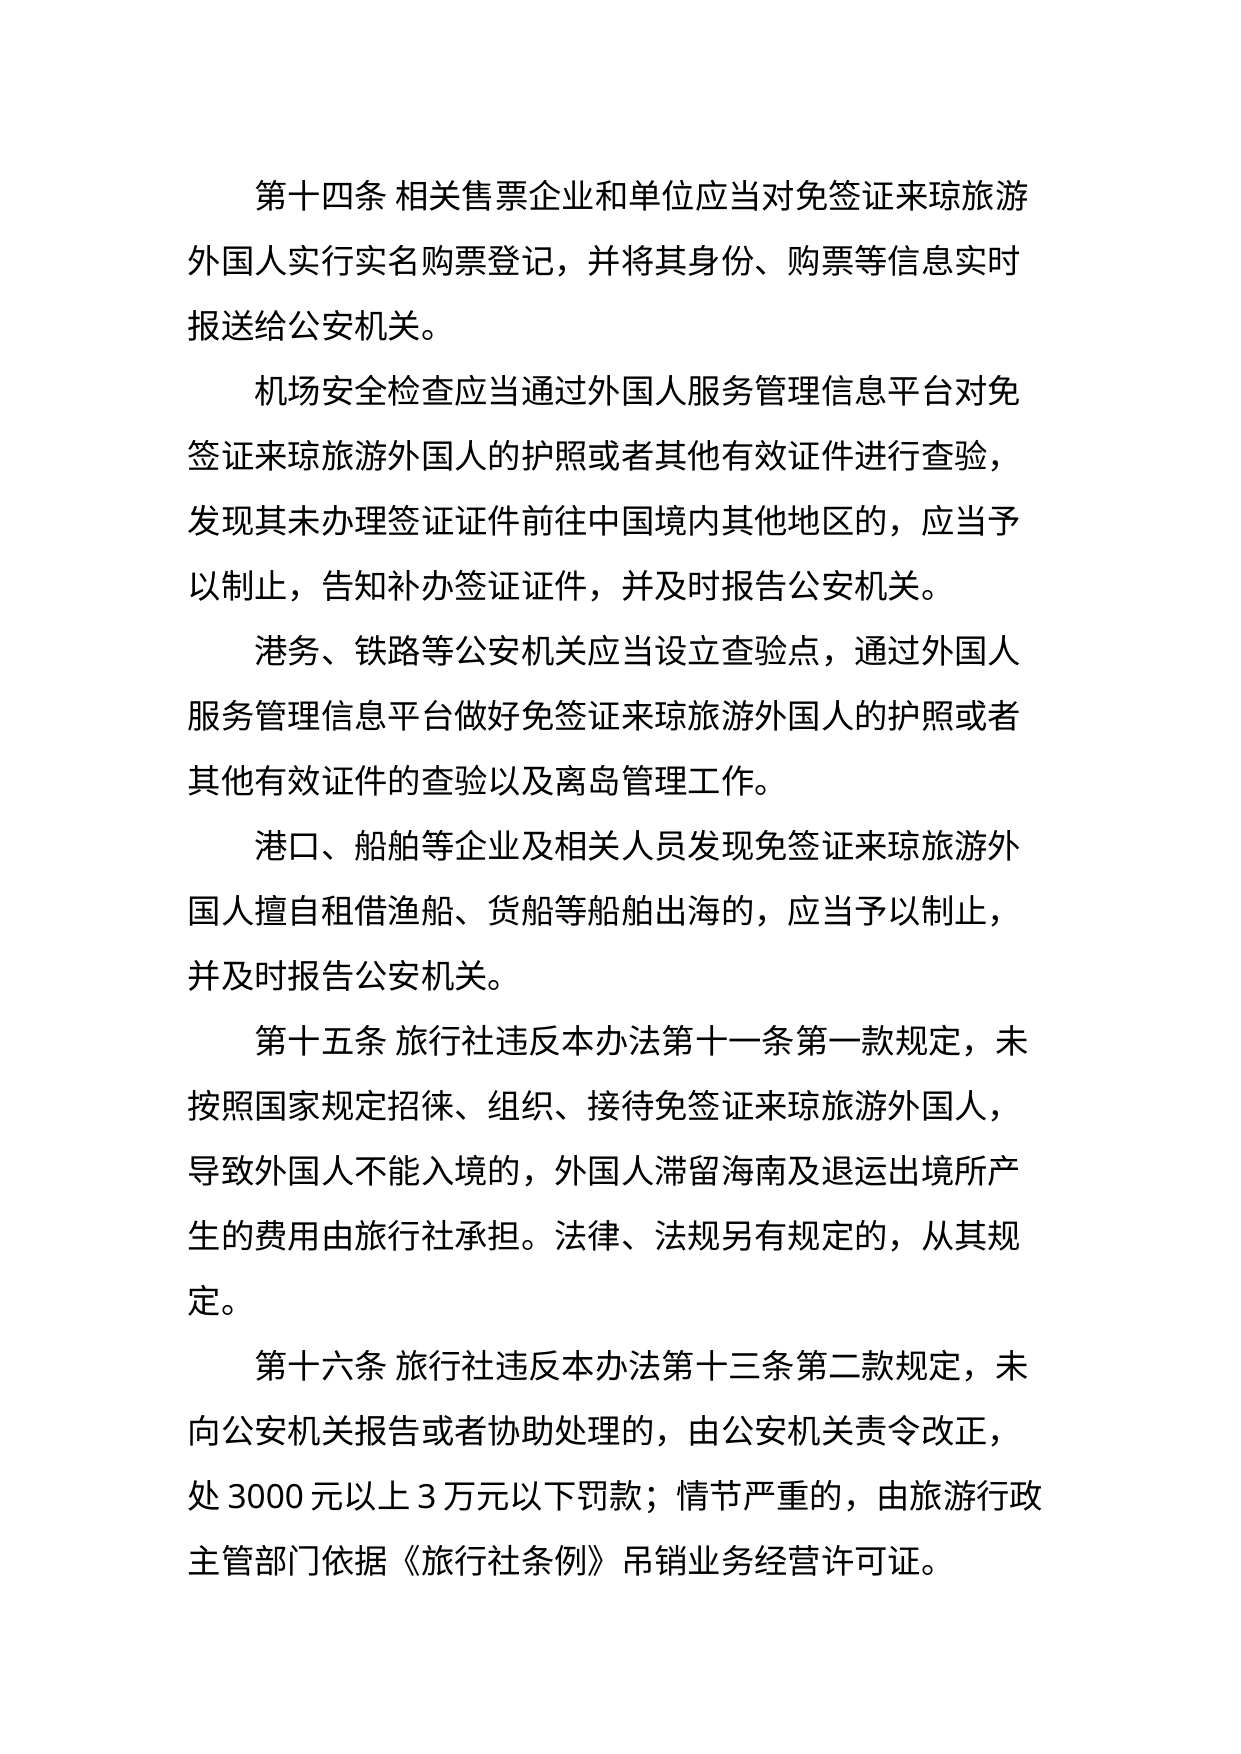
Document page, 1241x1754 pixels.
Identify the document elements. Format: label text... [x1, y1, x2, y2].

text 港口、船舶等企业及相关人员发现免签证来琼旅游外国人擅自租借渔船、货船等船舶出海的，应当予以制止，并及时报告公安机关。 [187, 812, 1053, 1007]
text 机场安全检查应当通过外国人服务管理信息平台对免签证来琼旅游外国人的护照或者其他有效证件进行查验，发现其未办理签证证件前往中国境内其他地区的，应当予以制止，告知补办签证证件，并及时报告公安机关。 [187, 357, 1053, 617]
text 第十五条 旅行社违反本办法第十一条第一款规定，未按照国家规定招徕、组织、接待免签证来琼旅游外国人，导致外国人不能入境的，外国人滞留海南及退运出境所产生的费用由旅行社承担。法律、法规另有规定的，从其规定。 [187, 1007, 1053, 1332]
text 港务、铁路等公安机关应当设立查验点，通过外国人服务管理信息平台做好免签证来琼旅游外国人的护照或者其他有效证件的查验以及离岛管理工作。 [187, 617, 1053, 812]
text 第十四条 相关售票企业和单位应当对免签证来琼旅游外国人实行实名购票登记，并将其身份、购票等信息实时报送给公安机关。 [187, 162, 1053, 357]
text 第十六条 旅行社违反本办法第十三条第二款规定，未向公安机关报告或者协助处理的，由公安机关责令改正，处3000元以上3万元以下罚款；情节严重的，由旅游行政主管部门依据《旅行社条例》吊销业务经营许可证。 [187, 1332, 1053, 1592]
